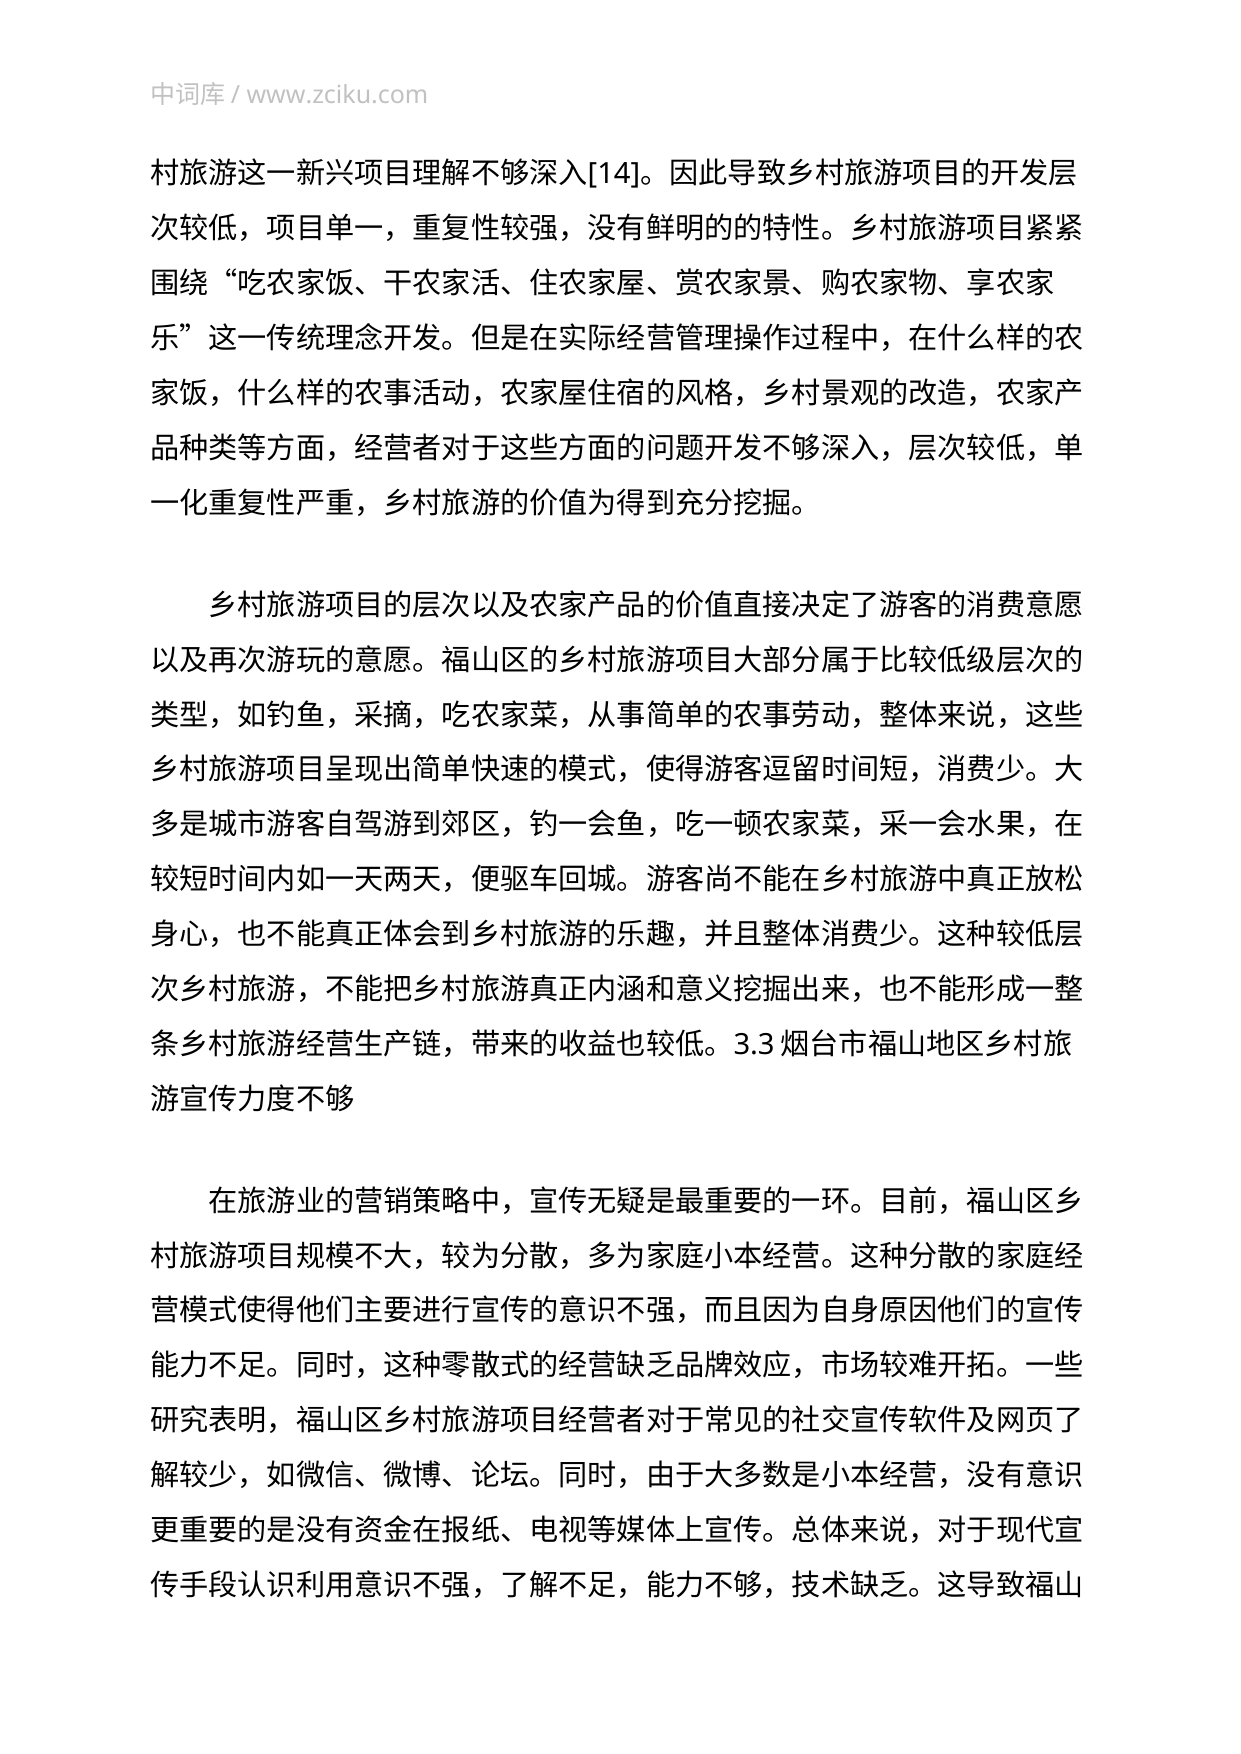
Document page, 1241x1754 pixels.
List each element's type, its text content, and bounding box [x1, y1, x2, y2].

text 乡村旅游项目的层次以及农家产品的价值直接决定了游客的消费意愿以及再次游玩的意愿。福山区的乡村旅游项目大部分属于比较低级层次的类型，如钓鱼，采摘，吃农家菜，从事简单的农事劳动，整体来说，这些乡村旅游项目呈现出简单快速的模式，使得游客逗留时间短，消费少。大多是城市游客自驾游到郊区，钓一会鱼，吃一顿农家菜，采一会水果，在较短时间内如一天两天，便驱车回城。游客尚不能在乡村旅游中真正放松身心，也不能真正体会到乡村旅游的乐趣，并且整体消费少。这种较低层次乡村旅游，不能把乡村旅游真正内涵和意义挖掘出来，也不能形成一整条乡村旅游经营生产链，带来的收益也较低。3.3烟台市福山地区乡村旅游宣传力度不够 [150, 581, 1090, 1118]
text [150, 1177, 1090, 1604]
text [150, 150, 1090, 522]
